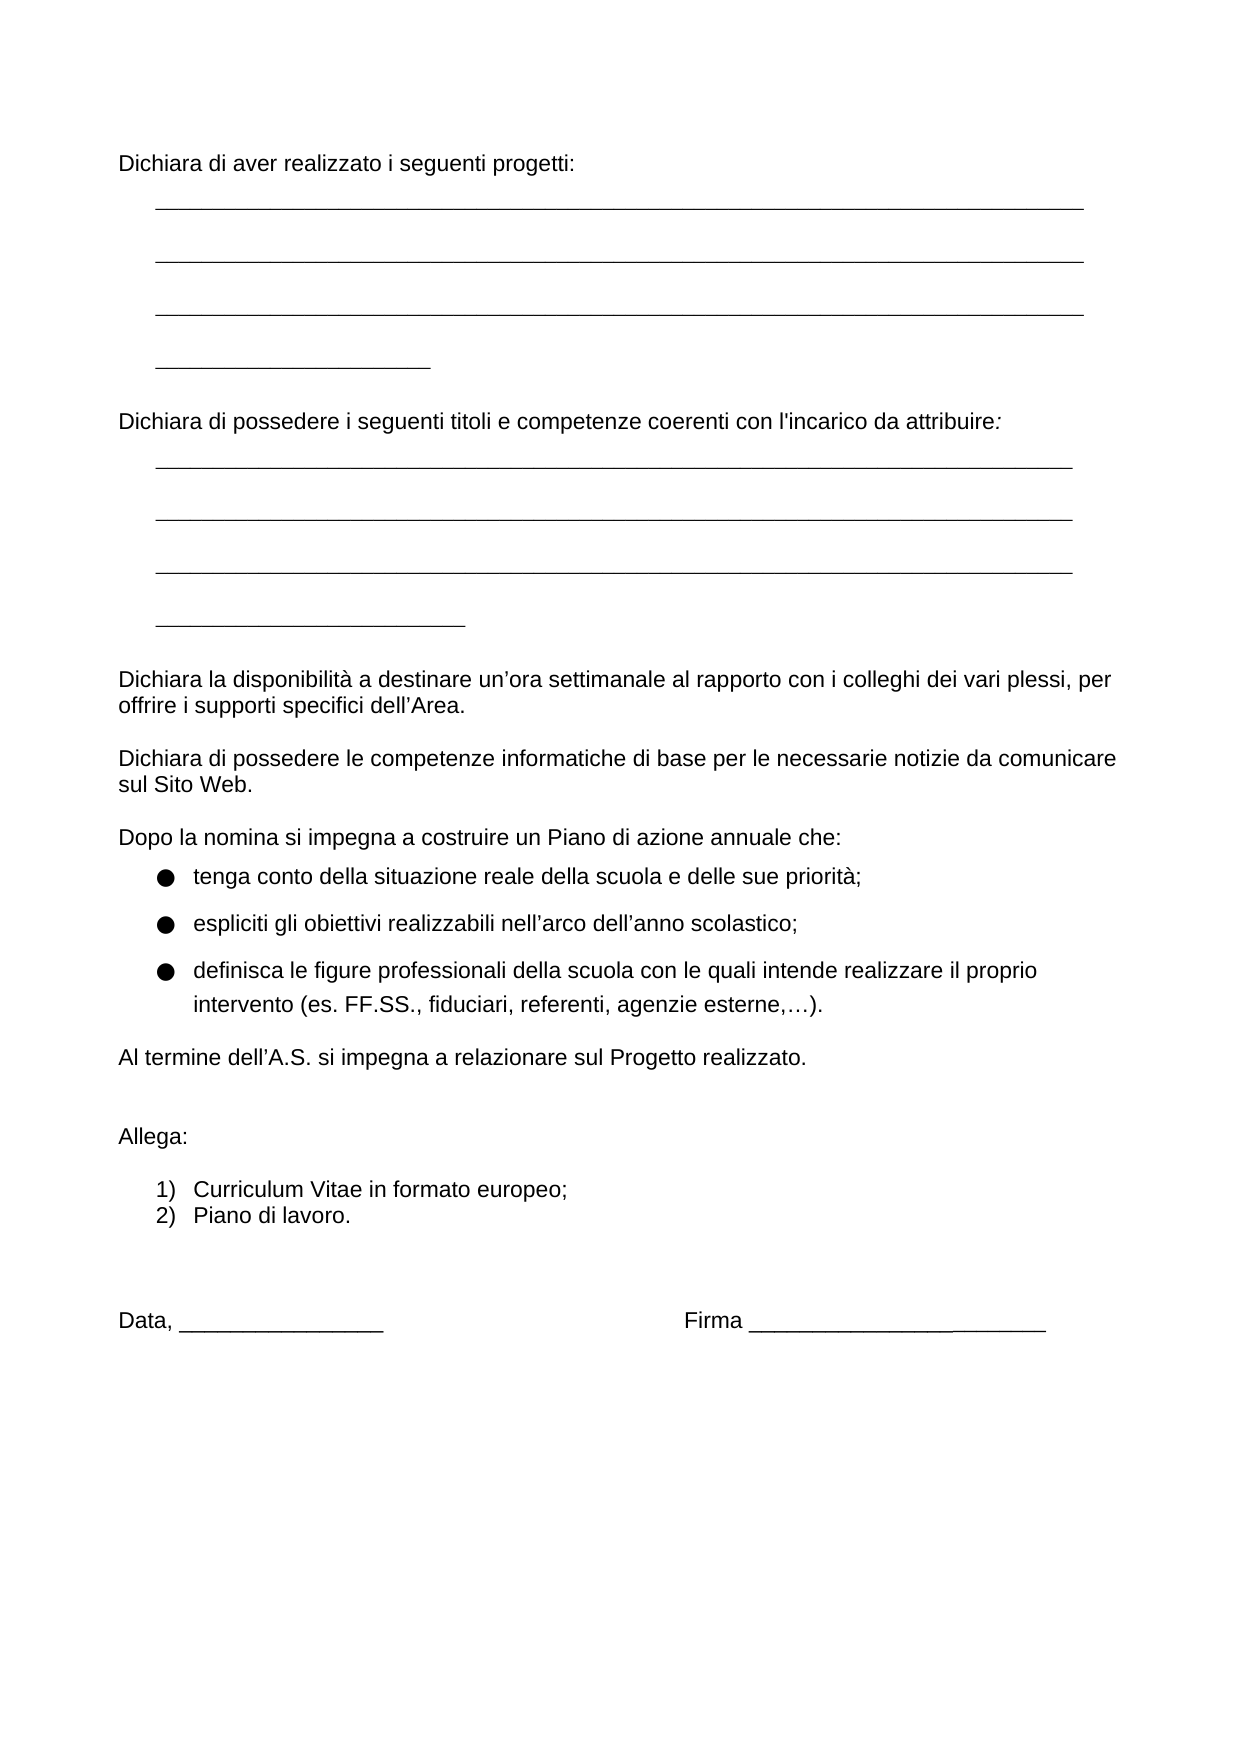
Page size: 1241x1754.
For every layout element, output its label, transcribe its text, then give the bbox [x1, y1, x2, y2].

text Dichiara di aver realizzato i seguenti progetti: [118, 150, 1122, 176]
text Dichiara di possedere le competenze informatiche di base per le necessarie notizie da comunicare sul Sito Web. [118, 745, 1122, 798]
list definisca le figure professionali della scuola con le quali intende realizzare il proprio intervento (es. FF.SS., fiduciari, referenti, agenzie esterne,…). [156, 944, 1122, 1018]
text Al termine dell’A.S. si impegna a relazionare sul Progetto realizzato. [118, 1044, 1122, 1070]
text Dichiara di possedere i seguenti titoli e competenze coerenti con l'incarico da attribuire: [118, 408, 1122, 434]
list Curriculum Vitae in formato europeo; [156, 1176, 1122, 1202]
text Data, ________________ Firma ________________________ [118, 1307, 1122, 1334]
list tenga conto della situazione reale della scuola e delle sue priorità; [156, 850, 1122, 897]
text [155, 187, 1085, 371]
text Dopo la nomina si impegna a costruire un Piano di azione annuale che: [118, 824, 1122, 850]
text Dichiara la disponibilità a destinare un’ora settimanale al rapporto con i colleghi dei vari plessi, per offrire i supporti specifici dell’Area. [118, 666, 1122, 718]
list espliciti gli obiettivi realizzabili nell’arco dell’anno scolastico; [156, 897, 1122, 944]
list Piano di lavoro. [156, 1202, 1122, 1228]
text Allega: [118, 1123, 1122, 1149]
